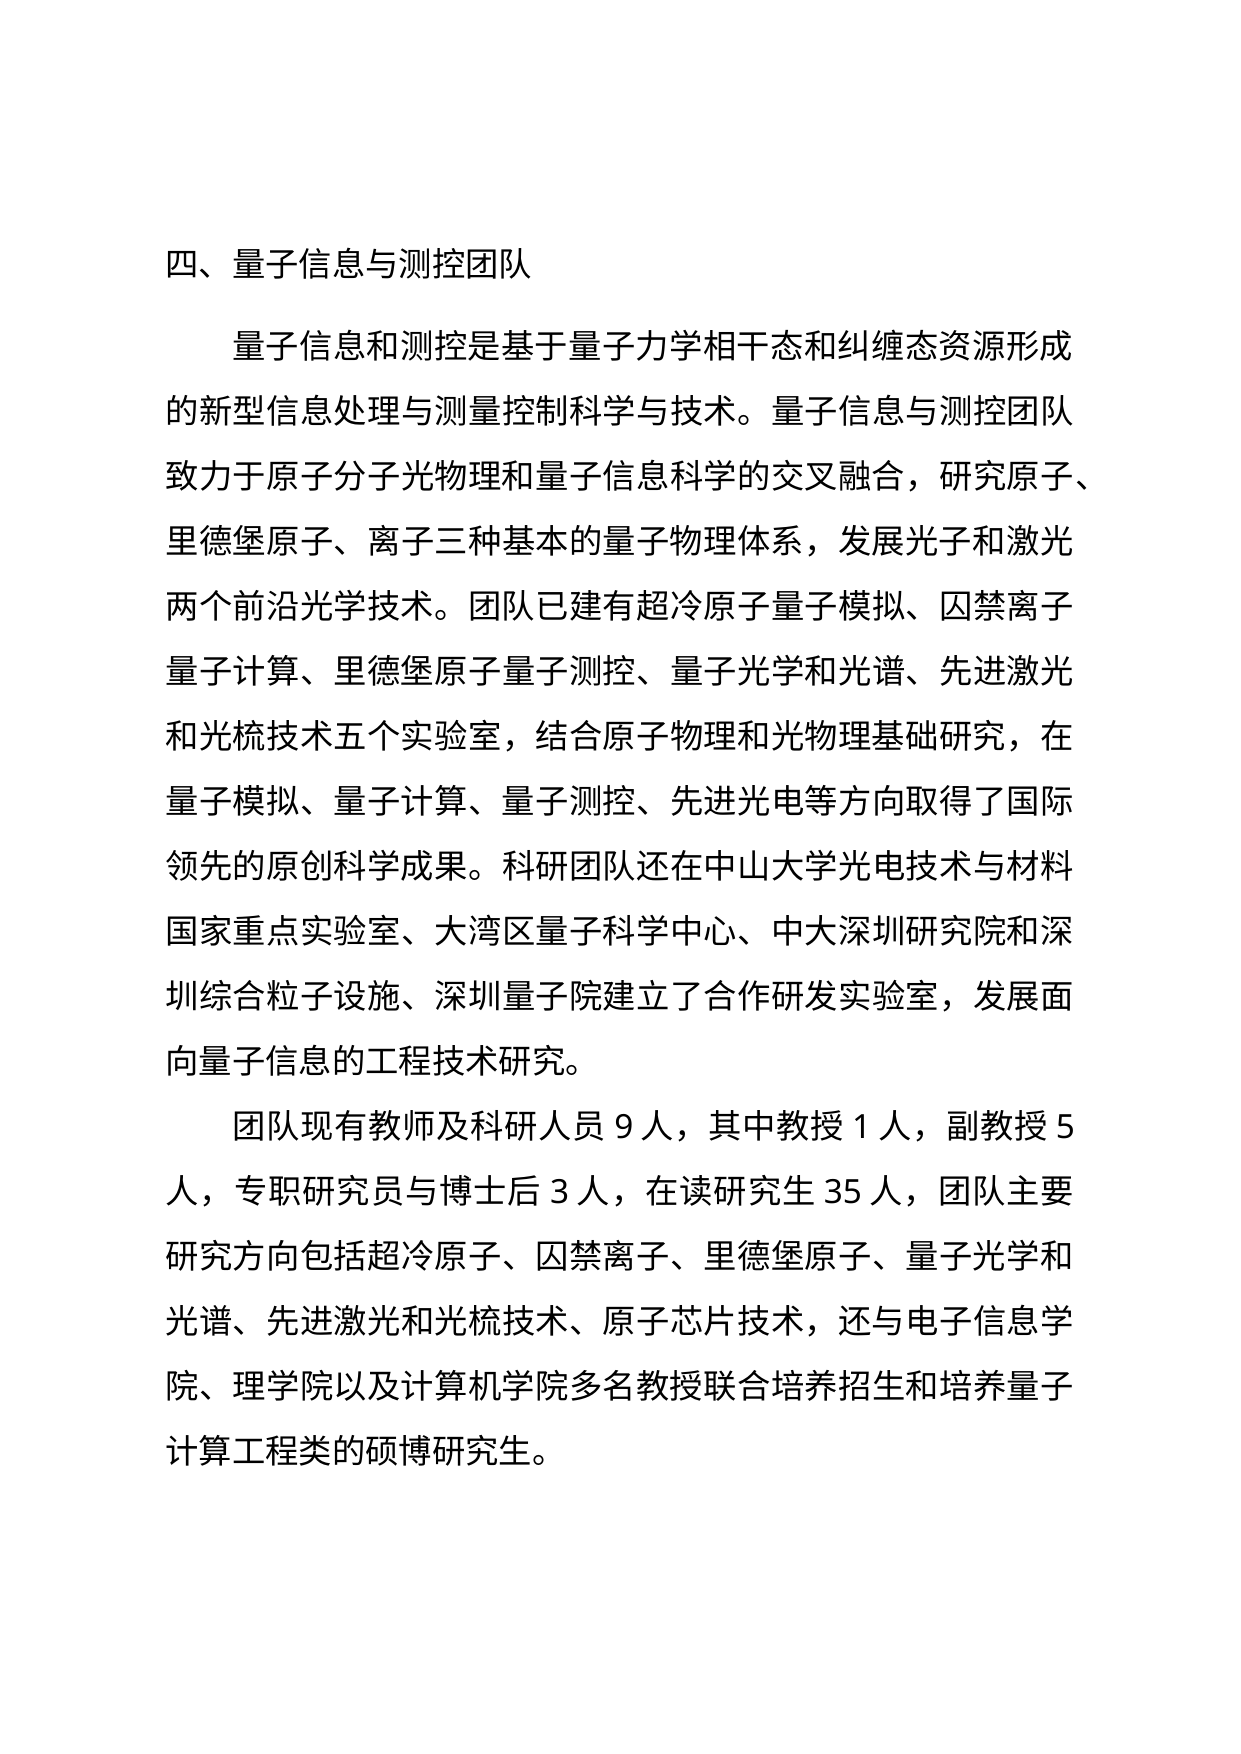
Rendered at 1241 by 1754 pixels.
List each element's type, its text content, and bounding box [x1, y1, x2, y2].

text 团队现有教师及科研人员9人，其中教授1人，副教授5人，专职研究员与博士后3人，在读研究生35人，团队主要研究方向包括超冷原子、囚禁离子、里德堡原子、量子光学和光谱、先进激光和光梳技术、原子芯片技术，还与电子信息学院、理学院以及计算机学院多名教授联合培养招生和培养量子计算工程类的硕博研究生。 [165, 1091, 1075, 1481]
text 量子信息和测控是基于量子力学相干态和纠缠态资源形成的新型信息处理与测量控制科学与技术。量子信息与测控团队致力于原子分子光物理和量子信息科学的交叉融合，研究原子、里德堡原子、离子三种基本的量子物理体系，发展光子和激光两个前沿光学技术。团队已建有超冷原子量子模拟、囚禁离子量子计算、里德堡原子量子测控、量子光学和光谱、先进激光和光梳技术五个实验室，结合原子物理和光物理基础研究，在量子模拟、量子计算、量子测控、先进光电等方向取得了国际领先的原创科学成果。科研团队还在中山大学光电技术与材料国家重点实验室、大湾区量子科学中心、中大深圳研究院和深圳综合粒子设施、深圳量子院建立了合作研发实验室，发展面向量子信息的工程技术研究。 [165, 311, 1075, 1091]
text 四、量子信息与测控团队 [165, 230, 1075, 295]
